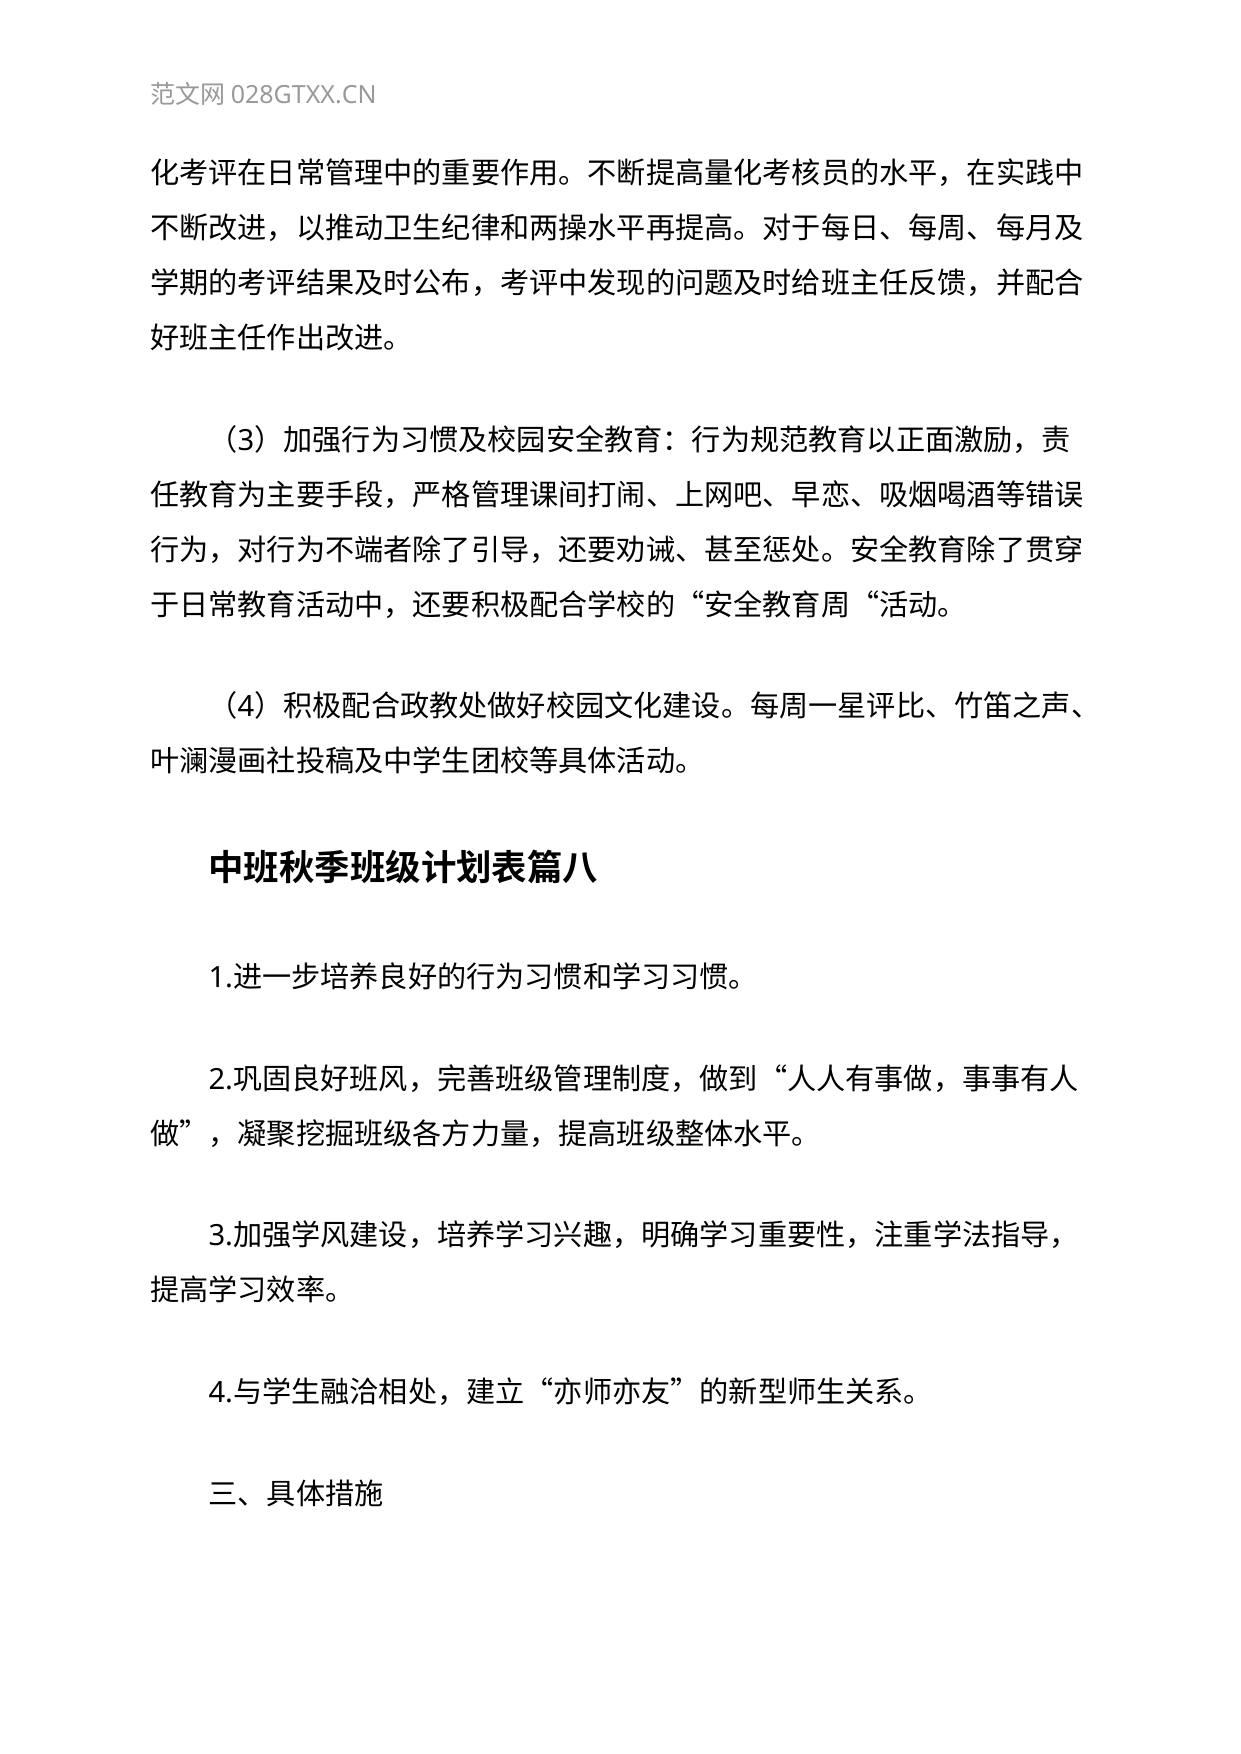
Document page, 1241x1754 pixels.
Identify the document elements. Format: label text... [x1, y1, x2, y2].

text 三、具体措施 [150, 1471, 1090, 1513]
text 中班秋季班级计划表篇八 [150, 840, 1090, 891]
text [150, 150, 1090, 357]
text （4）积极配合政教处做好校园文化建设。每周一星评比、竹笛之声、叶澜漫画社投稿及中学生团校等具体活动。 [150, 683, 1090, 780]
text （3）加强行为习惯及校园安全教育：行为规范教育以正面激励，责任教育为主要手段，严格管理课间打闹、上网吧、早恋、吸烟喝酒等错误行为，对行为不端者除了引导，还要劝诫、甚至惩处。安全教育除了贯穿于日常教育活动中，还要积极配合学校的“安全教育周“活动。 [150, 416, 1090, 623]
text 3.加强学风建设，培养学习兴趣，明确学习重要性，注重学法指导，提高学习效率。 [150, 1212, 1090, 1309]
text 2.巩固良好班风，完善班级管理制度，做到“人人有事做，事事有人做”，凝聚挖掘班级各方力量，提高班级整体水平。 [150, 1055, 1090, 1152]
text 1.进一步培养良好的行为习惯和学习习惯。 [150, 953, 1090, 996]
text 4.与学生融洽相处，建立“亦师亦友”的新型师生关系。 [150, 1369, 1090, 1411]
